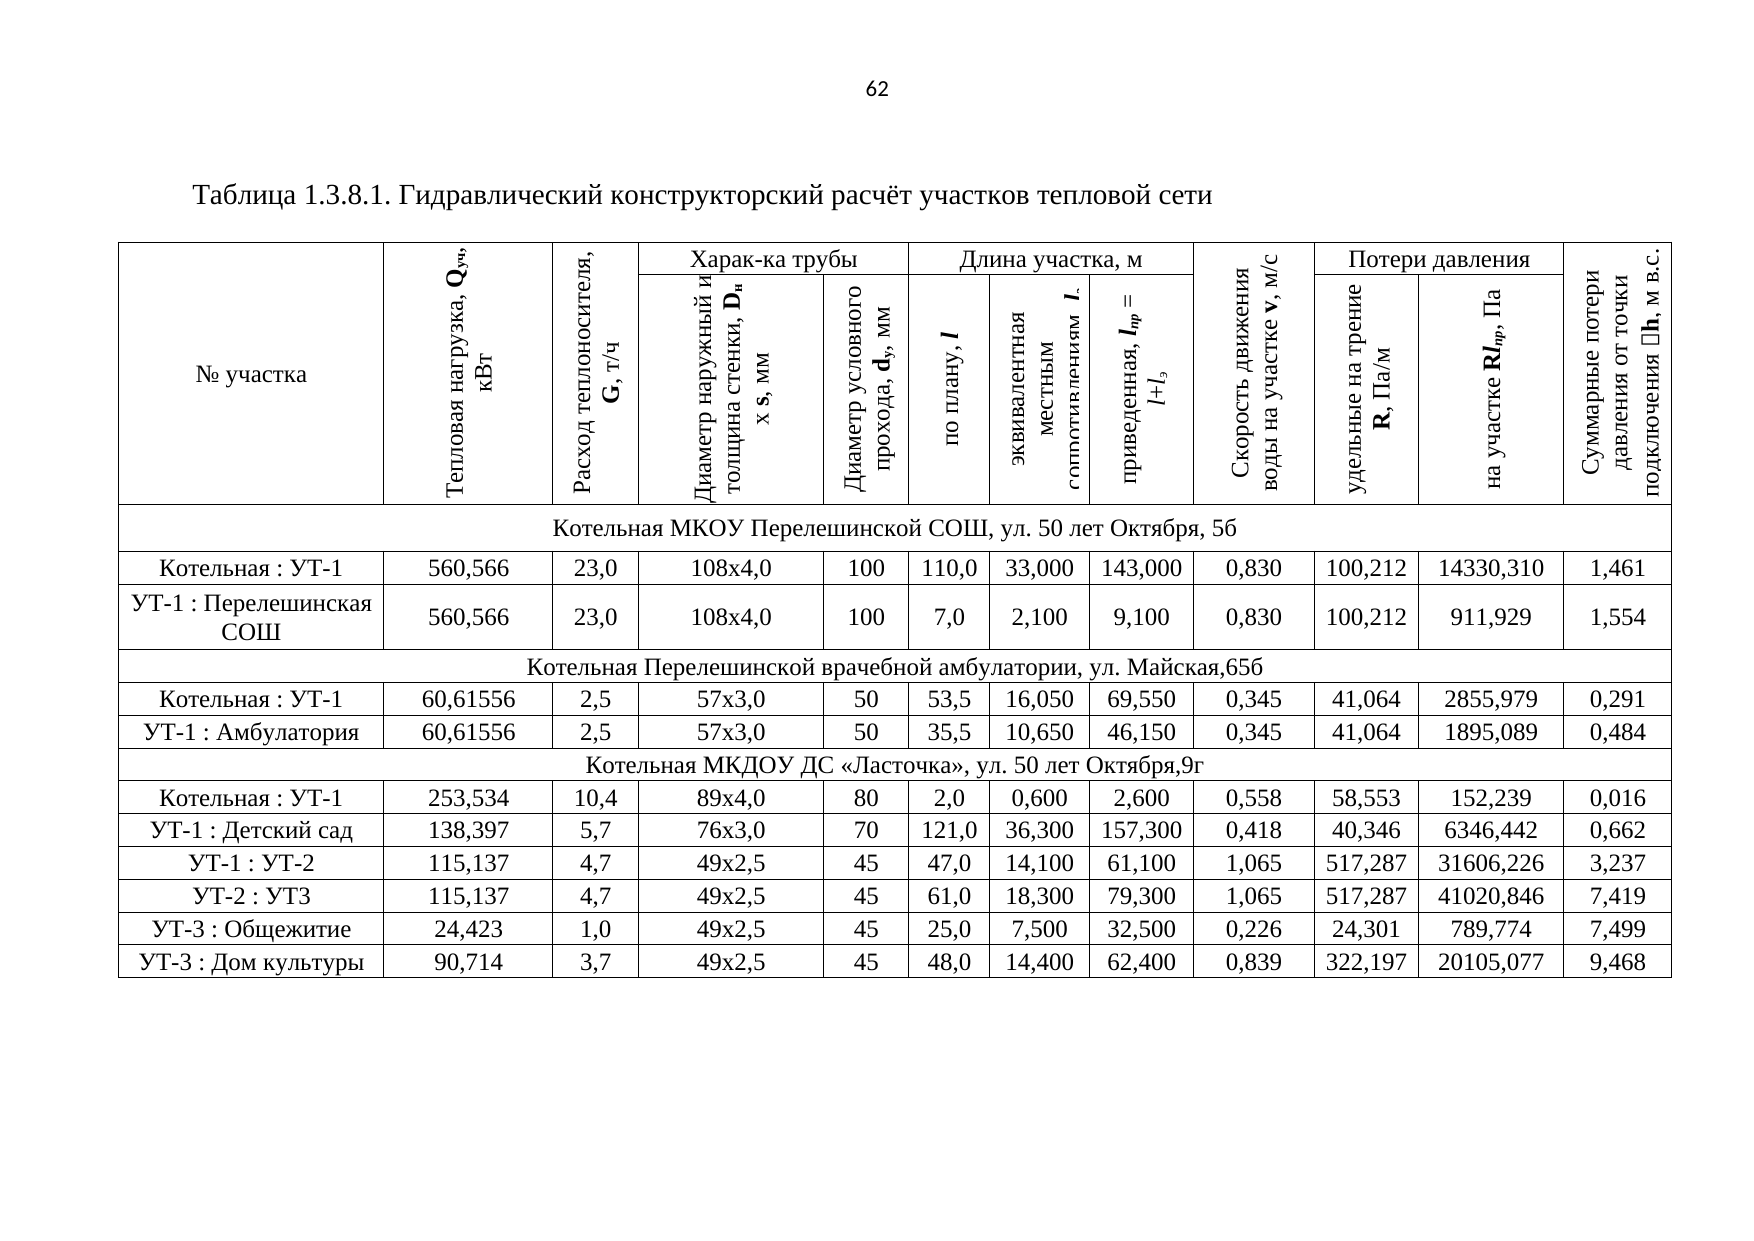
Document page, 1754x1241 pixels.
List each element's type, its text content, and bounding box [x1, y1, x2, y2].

table_cell 517,287 [1315, 847, 1418, 879]
table_cell 5,7 [553, 814, 638, 846]
table_cell 18,300 [990, 880, 1089, 912]
table_cell 9,468 [1564, 945, 1671, 977]
table_cell 25,0 [909, 913, 989, 944]
table_cell Котельная : УТ-1 [119, 781, 383, 813]
table_cell по плану, l [909, 275, 989, 504]
table_cell 7,499 [1564, 913, 1671, 944]
table_cell УТ-1 : Детский сад [119, 814, 383, 846]
table_header Суммарные потери давления от точки подключения h, м в.с. [1564, 243, 1671, 504]
table_cell 110,0 [909, 552, 989, 583]
table_cell 0,226 [1194, 913, 1314, 944]
table_cell 7,419 [1564, 880, 1671, 912]
table_cell 45 [824, 880, 908, 912]
table_cell 69,550 [1090, 683, 1193, 715]
table_cell 14,100 [990, 847, 1089, 879]
table_cell 143,000 [1090, 552, 1193, 583]
table_cell 3,237 [1564, 847, 1671, 879]
table_cell 6346,442 [1419, 814, 1563, 846]
table_cell 1,461 [1564, 552, 1671, 583]
table_header Расход теплоносителя, G, т/ч [553, 243, 638, 504]
table_cell Диаметр наружный и толщина стенки, Dн x s, мм [639, 275, 823, 504]
table_cell 49х2,5 [639, 945, 823, 977]
table_cell 61,0 [909, 880, 989, 912]
table_cell 60,61556 [384, 716, 552, 747]
table_cell 14330,310 [1419, 552, 1563, 583]
table_cell приведенная, lпр = l+lэ [1090, 275, 1193, 504]
table_cell 10,650 [990, 716, 1089, 747]
table_cell 49х2,5 [639, 847, 823, 879]
table_cell 48,0 [909, 945, 989, 977]
table_cell 322,197 [1315, 945, 1418, 977]
table_cell 10,4 [553, 781, 638, 813]
table_cell 49х2,5 [639, 880, 823, 912]
table_cell 2,100 [990, 585, 1089, 649]
table_cell 253,534 [384, 781, 552, 813]
table_cell Котельная МКОУ Перелешинской СОШ, ул. 50 лет Октября, 5б [119, 505, 1671, 551]
table_cell 60,61556 [384, 683, 552, 715]
table_cell 32,500 [1090, 913, 1193, 944]
table_cell 58,553 [1315, 781, 1418, 813]
table_cell 0,484 [1564, 716, 1671, 747]
table_cell Котельная : УТ-1 [119, 683, 383, 715]
table_cell 79,300 [1090, 880, 1193, 912]
table_cell 9,100 [1090, 585, 1193, 649]
table_cell 108х4,0 [639, 585, 823, 649]
table_cell 46,150 [1090, 716, 1193, 747]
table_cell 2855,979 [1419, 683, 1563, 715]
table_cell 35,5 [909, 716, 989, 747]
table_cell 517,287 [1315, 880, 1418, 912]
table_cell эквивалентная местным сопротивлениям, lэ [990, 275, 1089, 504]
table_cell 40,346 [1315, 814, 1418, 846]
table_cell УТ-3 : Дом культуры [119, 945, 383, 977]
table_cell 80 [824, 781, 908, 813]
table_cell 23,0 [553, 552, 638, 583]
table_cell 36,300 [990, 814, 1089, 846]
table_header Потери давления [1315, 243, 1563, 274]
table_cell 7,0 [909, 585, 989, 649]
table_cell УТ-2 : УТ3 [119, 880, 383, 912]
table_cell 1,0 [553, 913, 638, 944]
table_cell 41020,846 [1419, 880, 1563, 912]
table_cell 90,714 [384, 945, 552, 977]
table_cell 45 [824, 945, 908, 977]
table_cell 108х4,0 [639, 552, 823, 583]
table_cell 50 [824, 683, 908, 715]
table_cell 57х3,0 [639, 683, 823, 715]
table_cell 14,400 [990, 945, 1089, 977]
table_cell 0,662 [1564, 814, 1671, 846]
table_cell 24,301 [1315, 913, 1418, 944]
table_cell 121,0 [909, 814, 989, 846]
table_cell 47,0 [909, 847, 989, 879]
table_cell 115,137 [384, 880, 552, 912]
table_cell Котельная : УТ-1 [119, 552, 383, 583]
table_cell 7,500 [990, 913, 1089, 944]
table_cell 1,065 [1194, 847, 1314, 879]
table_cell 4,7 [553, 880, 638, 912]
table_cell 0,345 [1194, 716, 1314, 747]
table_cell 57х3,0 [639, 716, 823, 747]
table_cell 1,065 [1194, 880, 1314, 912]
table_cell УТ-3 : Общежитие [119, 913, 383, 944]
table_cell 62,400 [1090, 945, 1193, 977]
table_cell 2,600 [1090, 781, 1193, 813]
table_cell 61,100 [1090, 847, 1193, 879]
table_cell 100,212 [1315, 552, 1418, 583]
table_cell 138,397 [384, 814, 552, 846]
table_cell Котельная МКДОУ ДС «Ласточка», ул. 50 лет Октября,9г [119, 749, 1671, 780]
table_cell 2,5 [553, 683, 638, 715]
table_cell 0,016 [1564, 781, 1671, 813]
table_cell 76х3,0 [639, 814, 823, 846]
table_cell 100 [824, 552, 908, 583]
table_cell 0,418 [1194, 814, 1314, 846]
table_header Харак-ка трубы [639, 243, 908, 274]
table_header Скорость движения воды на участке v, м/с [1194, 243, 1314, 504]
table_cell УТ-1 : УТ-2 [119, 847, 383, 879]
table_cell 23,0 [553, 585, 638, 649]
table_cell 70 [824, 814, 908, 846]
table_cell 100,212 [1315, 585, 1418, 649]
table_cell на участке Rlпр, Па [1419, 275, 1563, 504]
table_cell УТ-1 : Перелешинская СОШ [119, 585, 383, 649]
table_cell 50 [824, 716, 908, 747]
table_cell 100 [824, 585, 908, 649]
table_cell 41,064 [1315, 716, 1418, 747]
table_cell 115,137 [384, 847, 552, 879]
table_cell 49х2,5 [639, 913, 823, 944]
table_cell 152,239 [1419, 781, 1563, 813]
table_cell УТ-1 : Амбулатория [119, 716, 383, 747]
table_cell удельные на трение R, Па/м [1315, 275, 1418, 504]
table_cell 31606,226 [1419, 847, 1563, 879]
table_cell 0,558 [1194, 781, 1314, 813]
table_cell 20105,077 [1419, 945, 1563, 977]
table_header Тепловая нагрузка, Qуч, кВт [384, 243, 552, 504]
text Таблица 1.3.8.1. Гидравлический конструкторский расчёт участков тепловой сети [118, 177, 1636, 211]
table_cell 1,554 [1564, 585, 1671, 649]
table_cell 2,5 [553, 716, 638, 747]
table_cell 0,600 [990, 781, 1089, 813]
table_cell 24,423 [384, 913, 552, 944]
table_cell Диаметр условного прохода, dу, мм [824, 275, 908, 504]
table_cell 0,830 [1194, 552, 1314, 583]
table_cell 0,345 [1194, 683, 1314, 715]
table_cell 33,000 [990, 552, 1089, 583]
table_cell 789,774 [1419, 913, 1563, 944]
table_cell 560,566 [384, 585, 552, 649]
table_cell 89х4,0 [639, 781, 823, 813]
table_cell 1895,089 [1419, 716, 1563, 747]
table_header № участка [119, 243, 383, 504]
table_cell 0,830 [1194, 585, 1314, 649]
table_cell Котельная Перелешинской врачебной амбулатории, ул. Майская,65б [119, 650, 1671, 682]
table_cell 911,929 [1419, 585, 1563, 649]
table_cell 45 [824, 847, 908, 879]
table_cell 0,291 [1564, 683, 1671, 715]
table_cell 45 [824, 913, 908, 944]
table_cell 4,7 [553, 847, 638, 879]
table_cell 157,300 [1090, 814, 1193, 846]
table_cell 2,0 [909, 781, 989, 813]
table_cell 16,050 [990, 683, 1089, 715]
table_cell 0,839 [1194, 945, 1314, 977]
table_cell 3,7 [553, 945, 638, 977]
table_header Длина участка, м [909, 243, 1193, 274]
table_cell 41,064 [1315, 683, 1418, 715]
table_cell 560,566 [384, 552, 552, 583]
table_cell 53,5 [909, 683, 989, 715]
